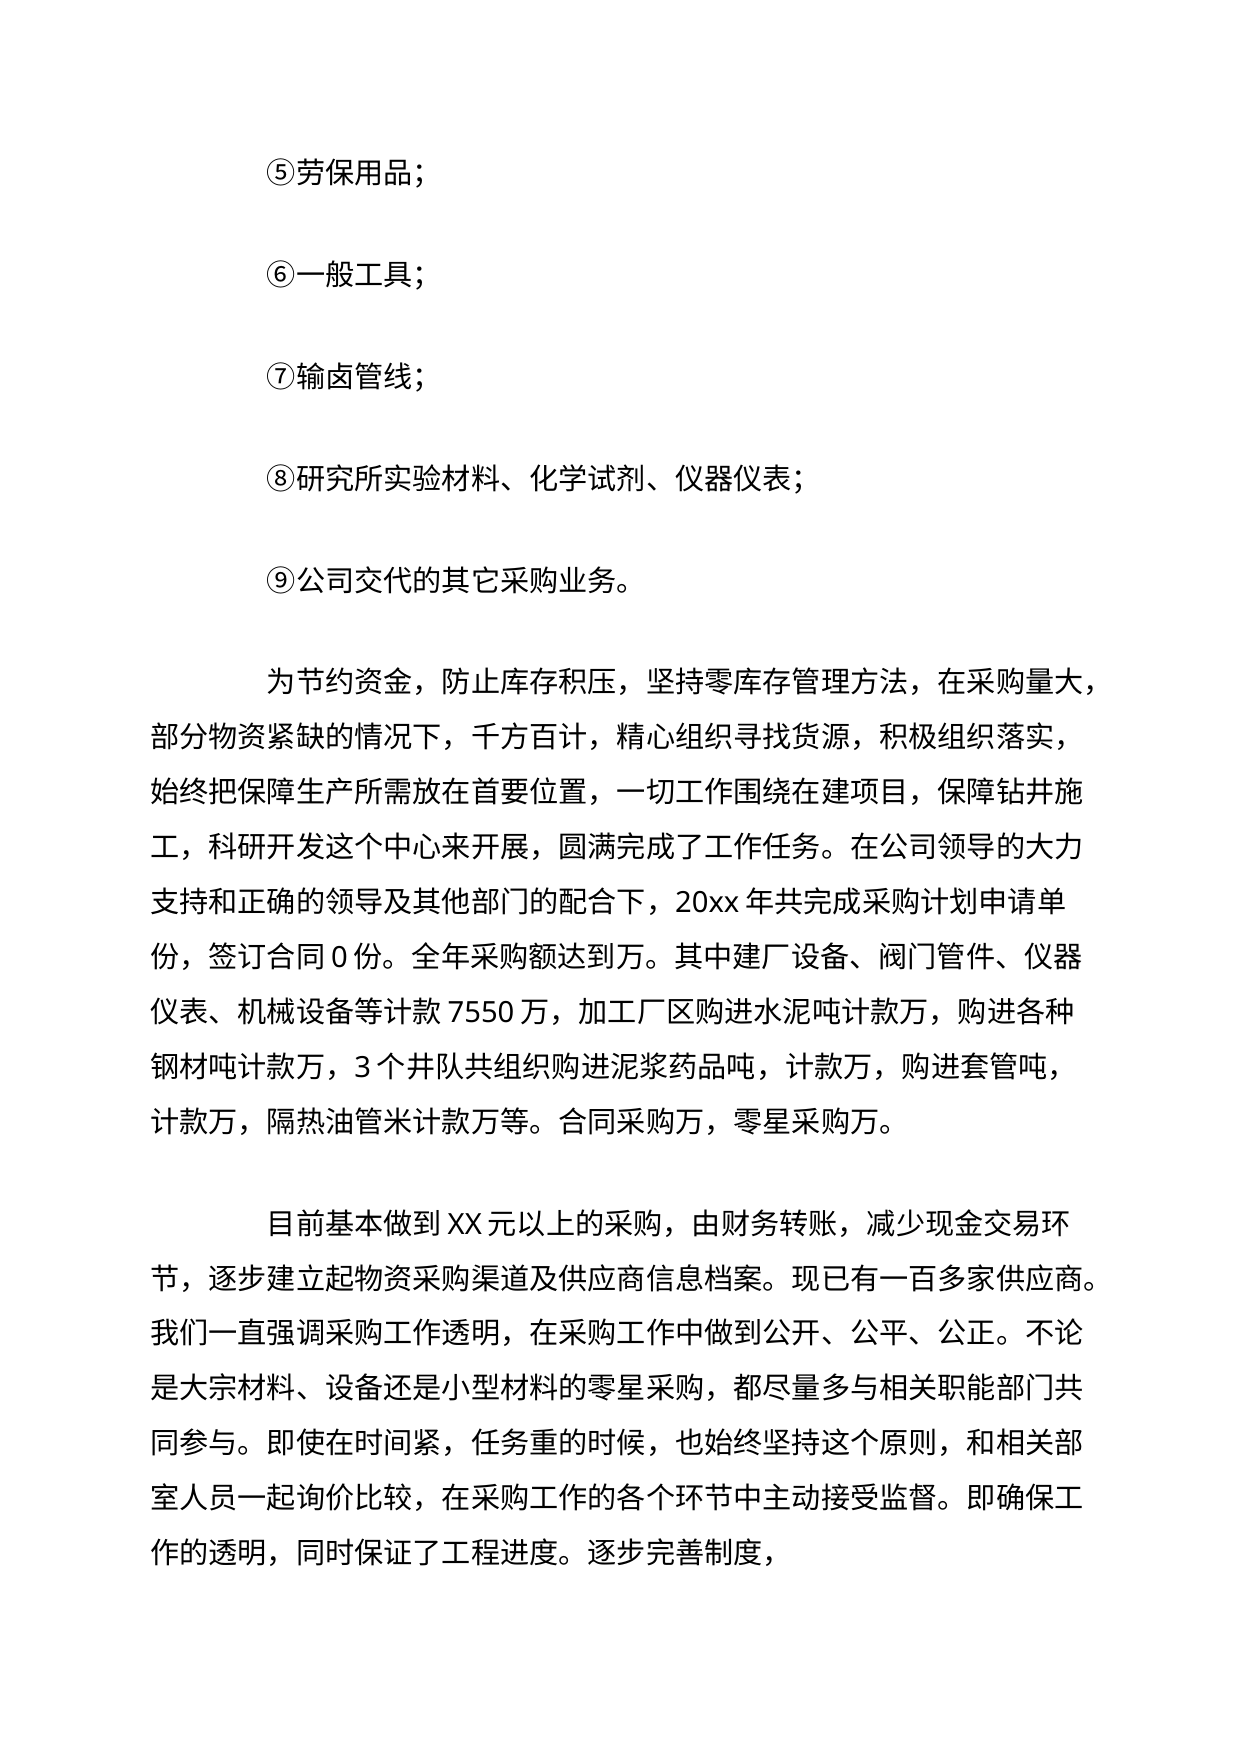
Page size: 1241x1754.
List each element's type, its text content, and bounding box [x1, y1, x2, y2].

text ⑤劳保用品； [150, 150, 1090, 192]
text ⑧研究所实验材料、化学试剂、仪器仪表； [150, 455, 1090, 498]
text 为节约资金，防止库存积压，坚持零库存管理方法，在采购量大，部分物资紧缺的情况下，千方百计，精心组织寻找货源，积极组织落实，始终把保障生产所需放在首要位置，一切工作围绕在建项目，保障钻井施工，科研开发这个中心来开展，圆满完成了工作任务。在公司领导的大力支持和正确的领导及其他部门的配合下，20xx年共完成采购计划申请单份，签订合同0份。全年采购额达到万。其中建厂设备、阀门管件、仪器仪表、机械设备等计款7550万，加工厂区购进水泥吨计款万，购进各种钢材吨计款万，3个井队共组织购进泥浆药品吨，计款万，购进套管吨，计款万，隔热油管米计款万等。合同采购万，零星采购万。 [150, 659, 1090, 1141]
text ⑥一般工具； [150, 252, 1090, 294]
text ⑦输卤管线； [150, 353, 1090, 396]
text 目前基本做到XX元以上的采购，由财务转账，减少现金交易环节，逐步建立起物资采购渠道及供应商信息档案。现已有一百多家供应商。我们一直强调采购工作透明，在采购工作中做到公开、公平、公正。不论是大宗材料、设备还是小型材料的零星采购，都尽量多与相关职能部门共同参与。即使在时间紧，任务重的时候，也始终坚持这个原则，和相关部室人员一起询价比较，在采购工作的各个环节中主动接受监督。即确保工作的透明，同时保证了工程进度。逐步完善制度， [150, 1200, 1090, 1572]
text ⑨公司交代的其它采购业务。 [150, 557, 1090, 599]
